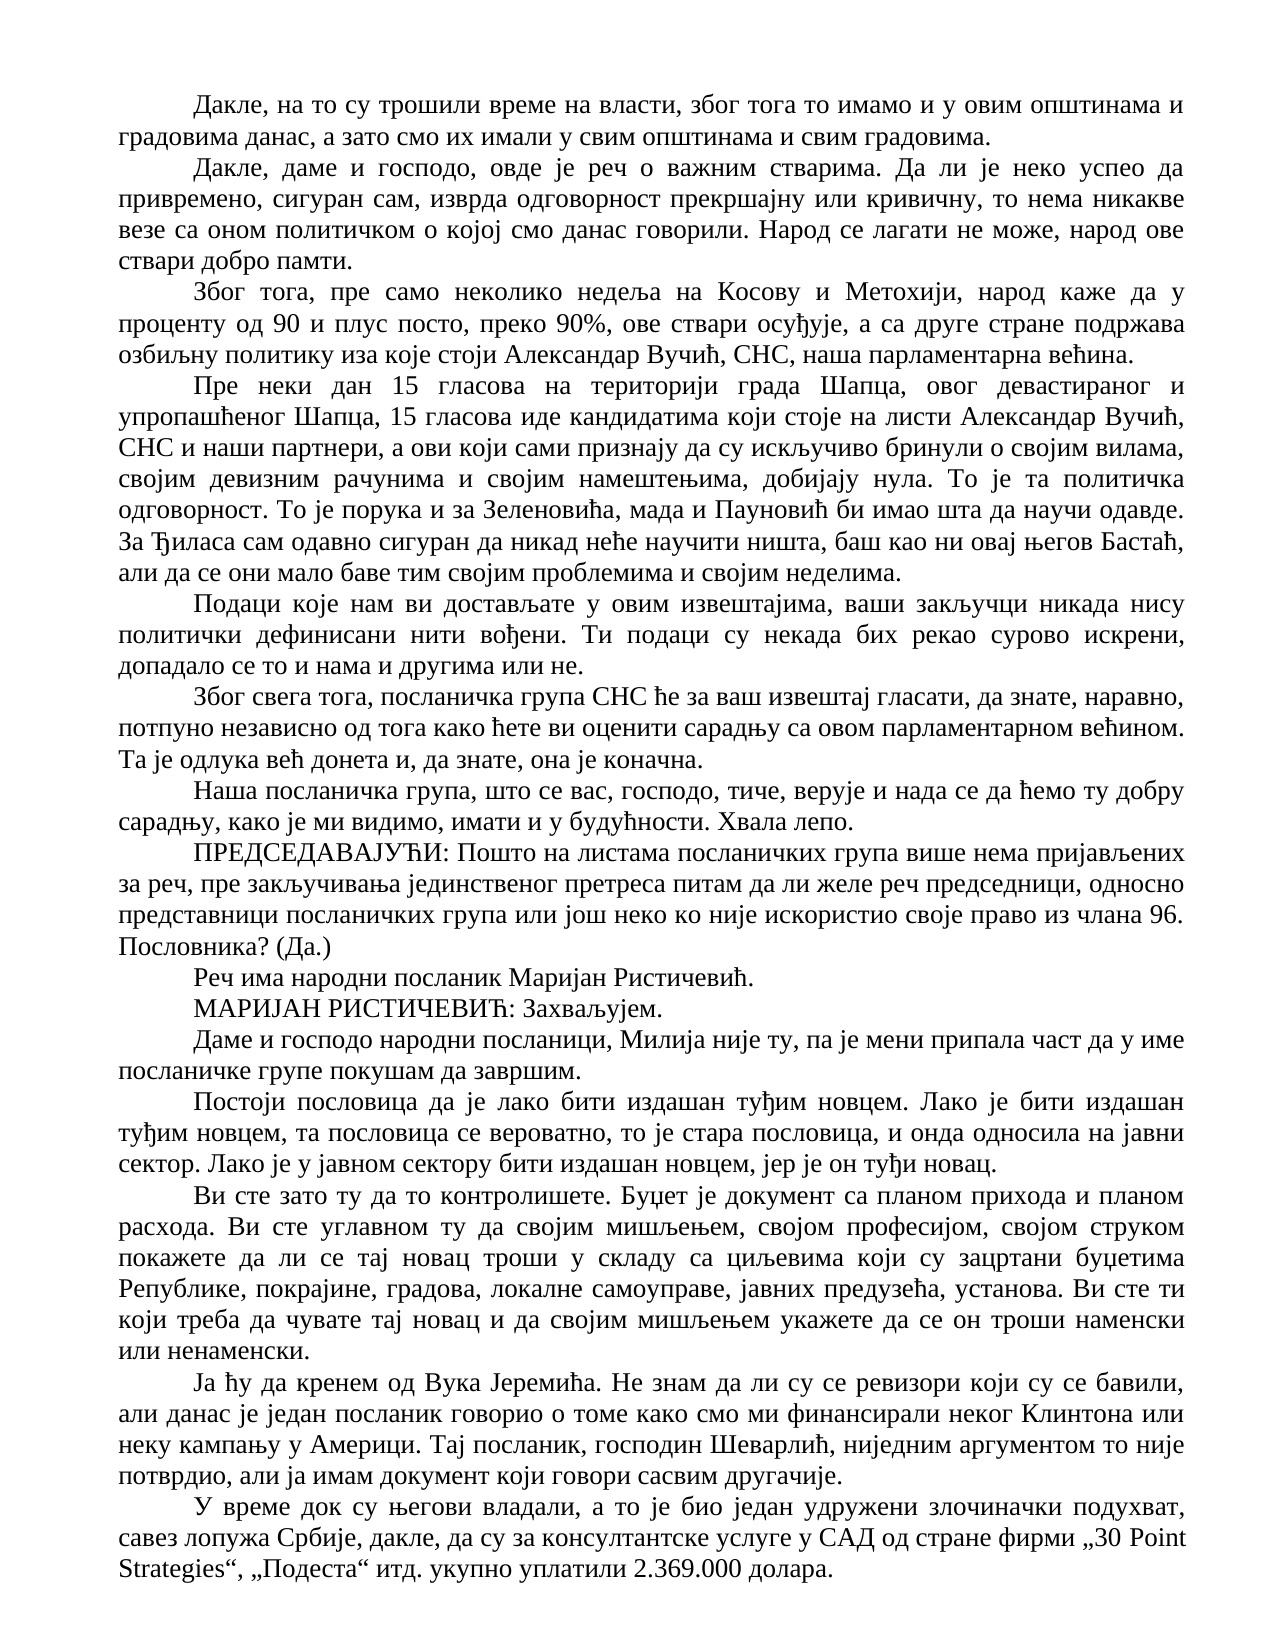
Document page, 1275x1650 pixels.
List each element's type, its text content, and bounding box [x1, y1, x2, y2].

text Подаци које нам ви достављате у овим извештајима, ваши закључци никада нису политички дефинисани нити вођени. Ти подаци су некада бих рекао сурово искрени, допадало се то и нама и другима или не. [118, 587, 1186, 680]
text Ја ћу да кренем од Вука Јеремића. Не знам да ли су се ревизори који су се бавили, али данас је један посланик говорио о томе како смо ми финансирали неког Клинтона или неку кампању у Америци. Тај посланик, господин Шеварлић, ниједним аргументом то није потврдио, али ја имам документ који говори сасвим другачије. [118, 1366, 1186, 1490]
text Даме и господо народни посланици, Милија није ту, па је мени припала част да у име посланичке групе покушам да завршим. [118, 1023, 1186, 1085]
text У време док су његови владали, а то је био један удружени злочиначки подухват, савез лопужа Србије, дакле, да су за консултантске услуге у САД од стране фирми „30 Point Strategies“, „Подеста“ итд. укупно уплатили 2.369.000 долара. [118, 1490, 1186, 1584]
text Дакле, на то су трошили време на власти, због тога то имамо и у овим општинама и градовима данас, а зато смо их имали у свим општинама и свим градовима. [118, 89, 1186, 151]
text Ви сте зато ту да то контролишете. Буџет је документ са планом прихода и планом расхода. Ви сте углавном ту да својим мишљењем, својом професијом, својом струком покажете да ли се тај новац троши у складу са циљевима који су зацртани буџетима Републике, покрајине, градова, локалне самоуправе, јавних предузећа, установа. Ви сте ти који треба да чувате тај новац и да својим мишљењем укажете да се он троши наменски или ненаменски. [118, 1179, 1186, 1366]
text Постоји пословица да је лако бити издашан туђим новцем. Лако је бити издашан туђим новцем, та пословица се вероватно, то је стара пословица, и онда односила на јавни сектор. Лако је у јавном сектору бити издашан новцем, јер је он туђи новац. [118, 1085, 1186, 1179]
text Дакле, даме и господо, овде је реч о важним стварима. Да ли је неко успео да привремено, сигуран сам, изврда одговорност прекршајну или кривичну, то нема никакве везе са оном политичком о којој смо данас говорили. Народ се лагати не може, народ ове ствари добро памти. [118, 151, 1186, 276]
text Због тога, пре само неколико недеља на Косову и Метохији, народ каже да у проценту од 90 и плус посто, преко 90%, ове ствари осуђује, а са друге стране подржава озбиљну политику иза које стоји Александар Вучић, СНС, наша парламентарна већина. [118, 276, 1186, 369]
text Због свега тога, посланичка група СНС ће за ваш извештај гласати, да знате, наравно, потпуно независно од тога како ћете ви оценити сарадњу са овом парламентарном већином. Та је одлука већ донета и, да знате, она је коначна. [118, 680, 1186, 774]
text Наша посланичка група, што се вас, господо, тиче, верује и нада се да ћемо ту добру сарадњу, како је ми видимо, имати и у будућности. Хвала лепо. [118, 774, 1186, 836]
text МАРИЈАН РИСТИЧЕВИЋ: Захваљујем. [118, 992, 1186, 1023]
text Реч има народни посланик Маријан Ристичевић. [118, 961, 1186, 992]
text Пре неки дан 15 гласова на територији града Шапца, овог девастираног и упропашћеног Шапца, 15 гласова иде кандидатима који стоје на листи Александар Вучић, СНС и наши партнери, а ови који сами признају да су искључиво бринули о својим вилама, својим девизним рачунима и својим намештењима, добијају нула. То је та политичка одговорност. То је порука и за Зеленовића, мада и Пауновић би имао шта да научи одавде. За Ђиласа сам одавно сигуран да никад неће научити ништа, баш као ни овај његов Бастаћ, али да се они мало баве тим својим проблемима и својим неделима. [118, 369, 1186, 587]
text ПРЕДСЕДАВАЈУЋИ: Пошто на листама посланичких група више нема пријављених за реч, пре закључивања јединственог претреса питам да ли желе реч председници, односно представници посланичких група или још неко ко није искористио своје право из члана 96. Пословника? (Да.) [118, 836, 1186, 961]
